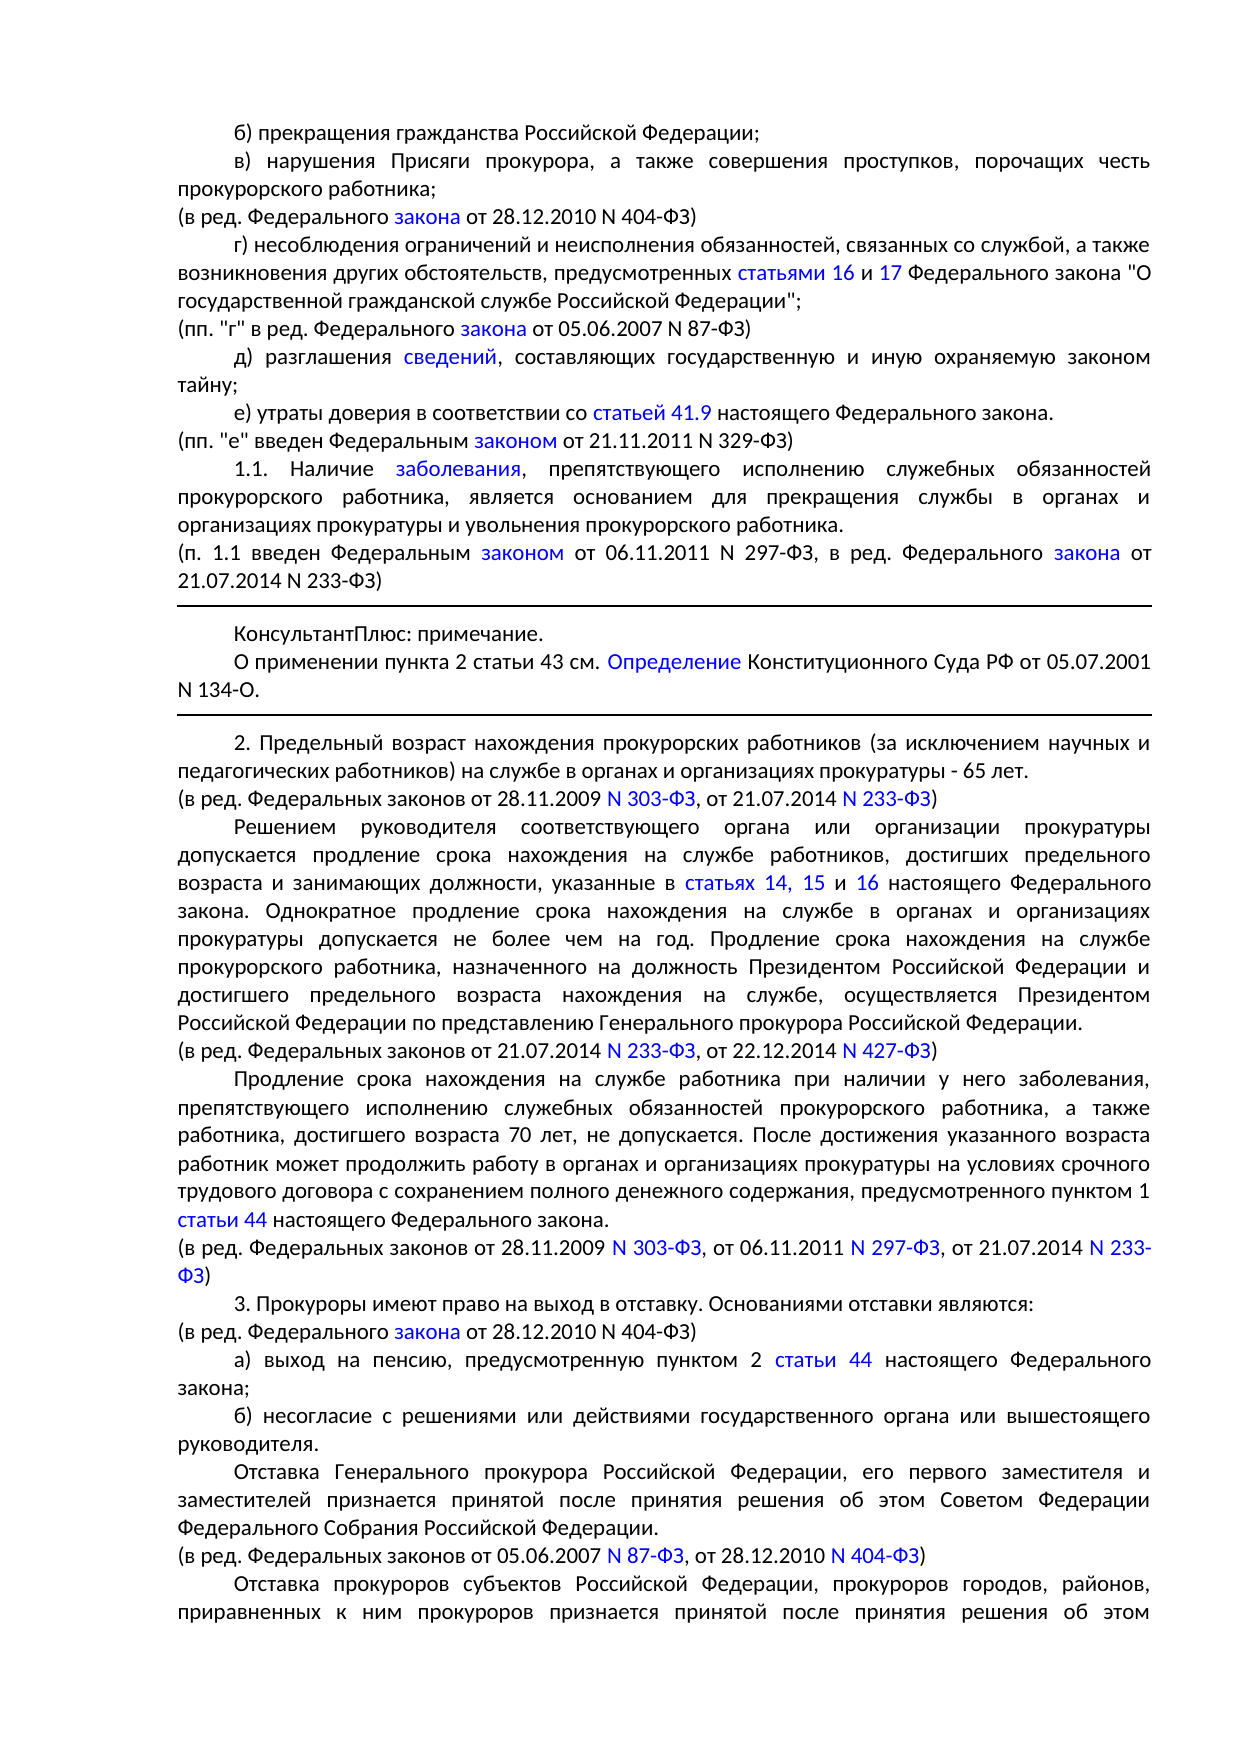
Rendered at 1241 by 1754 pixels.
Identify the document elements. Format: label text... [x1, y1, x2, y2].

text б) прекращения гражданства Российской Федерации; [177, 118, 1152, 146]
text (в ред. Федеральных законов от 28.11.2009 N 303-ФЗ, от 21.07.2014 N 233-ФЗ) [177, 784, 1152, 812]
text Решением руководителя соответствующего органа или организации прокуратуры допускается продление срока нахождения на службе работников, достигших предельного возраста и занимающих должности, указанные в статьях 14, 15 и 16 настоящего Федерального закона. Однократное продление срока нахождения на службе в органах и организациях прокуратуры допускается не более чем на год. Продление срока нахождения на службе прокурорского работника, назначенного на должность Президентом Российской Федерации и достигшего предельного возраста нахождения на службе, осуществляется Президентом Российской Федерации по представлению Генерального прокурора Российской Федерации. [177, 812, 1152, 1037]
text (в ред. Федеральных законов от 28.11.2009 N 303-ФЗ, от 06.11.2011 N 297-ФЗ, от 21.07.2014 N 233-ФЗ) [177, 1233, 1152, 1289]
text (в ред. Федеральных законов от 21.07.2014 N 233-ФЗ, от 22.12.2014 N 427-ФЗ) [177, 1037, 1152, 1064]
text (в ред. Федеральных законов от 05.06.2007 N 87-ФЗ, от 28.12.2010 N 404-ФЗ) [177, 1541, 1152, 1569]
text г) несоблюдения ограничений и неисполнения обязанностей, связанных со службой, а также возникновения других обстоятельств, предусмотренных статьями 16 и 17 Федерального закона "О государственной гражданской службе Российской Федерации"; [177, 230, 1152, 314]
text (в ред. Федерального закона от 28.12.2010 N 404-ФЗ) [177, 202, 1152, 230]
text е) утраты доверия в соответствии со статьей 41.9 настоящего Федерального закона. [177, 398, 1152, 426]
text (в ред. Федерального закона от 28.12.2010 N 404-ФЗ) [177, 1317, 1152, 1345]
text (пп. "е" введен Федеральным законом от 21.11.2011 N 329-ФЗ) [177, 426, 1152, 454]
text КонсультантПлюс: примечание. [177, 619, 1152, 647]
text Продление срока нахождения на службе работника при наличии у него заболевания, препятствующего исполнению служебных обязанностей прокурорского работника, а также работника, достигшего возраста 70 лет, не допускается. После достижения указанного возраста работник может продолжить работу в органах и организациях прокуратуры на условиях срочного трудового договора с сохранением полного денежного содержания, предусмотренного пунктом 1 статьи 44 настоящего Федерального закона. [177, 1064, 1152, 1233]
text Отставка Генерального прокурора Российской Федерации, его первого заместителя и заместителей признается принятой после принятия решения об этом Советом Федерации Федерального Собрания Российской Федерации. [177, 1457, 1152, 1541]
text (п. 1.1 введен Федеральным законом от 06.11.2011 N 297-ФЗ, в ред. Федерального закона от 21.07.2014 N 233-ФЗ) [177, 538, 1152, 594]
text 3. Прокуроры имеют право на выход в отставку. Основаниями отставки являются: [177, 1289, 1152, 1317]
text б) несогласие с решениями или действиями государственного органа или вышестоящего руководителя. [177, 1401, 1152, 1457]
text 1.1. Наличие заболевания, препятствующего исполнению служебных обязанностей прокурорского работника, является основанием для прекращения службы в органах и организациях прокуратуры и увольнения прокурорского работника. [177, 454, 1152, 538]
text 2. Предельный возраст нахождения прокурорских работников (за исключением научных и педагогических работников) на службе в органах и организациях прокуратуры - 65 лет. [177, 728, 1152, 784]
text О применении пункта 2 статьи 43 см. Определение Конституционного Суда РФ от 05.07.2001 N 134-О. [177, 647, 1152, 703]
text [177, 1569, 1152, 1625]
text в) нарушения Присяги прокурора, а также совершения проступков, порочащих честь прокурорского работника; [177, 146, 1152, 202]
text а) выход на пенсию, предусмотренную пунктом 2 статьи 44 настоящего Федерального закона; [177, 1345, 1152, 1401]
text д) разглашения сведений, составляющих государственную и иную охраняемую законом тайну; [177, 342, 1152, 398]
text (пп. "г" в ред. Федерального закона от 05.06.2007 N 87-ФЗ) [177, 314, 1152, 342]
